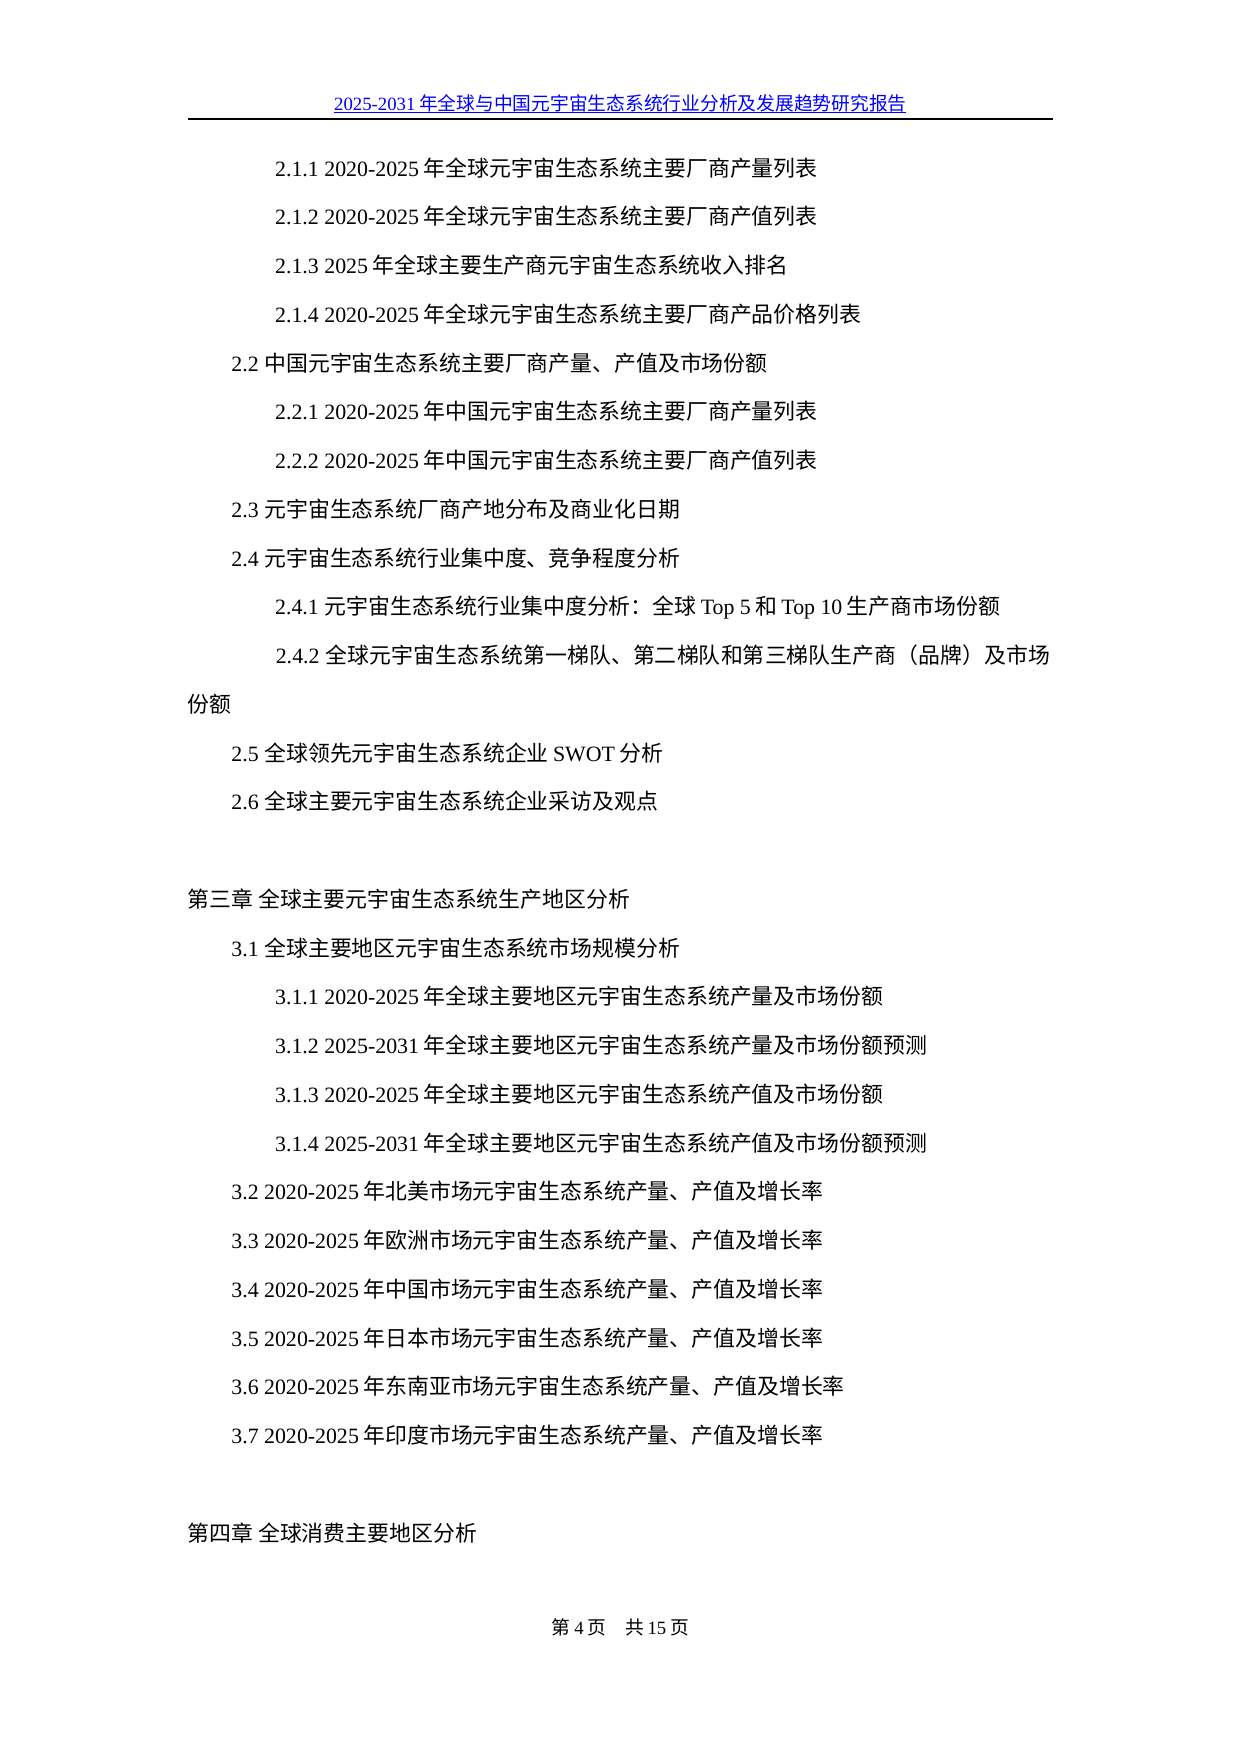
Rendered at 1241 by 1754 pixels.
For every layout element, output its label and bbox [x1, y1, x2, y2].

text [187, 150, 1053, 1548]
